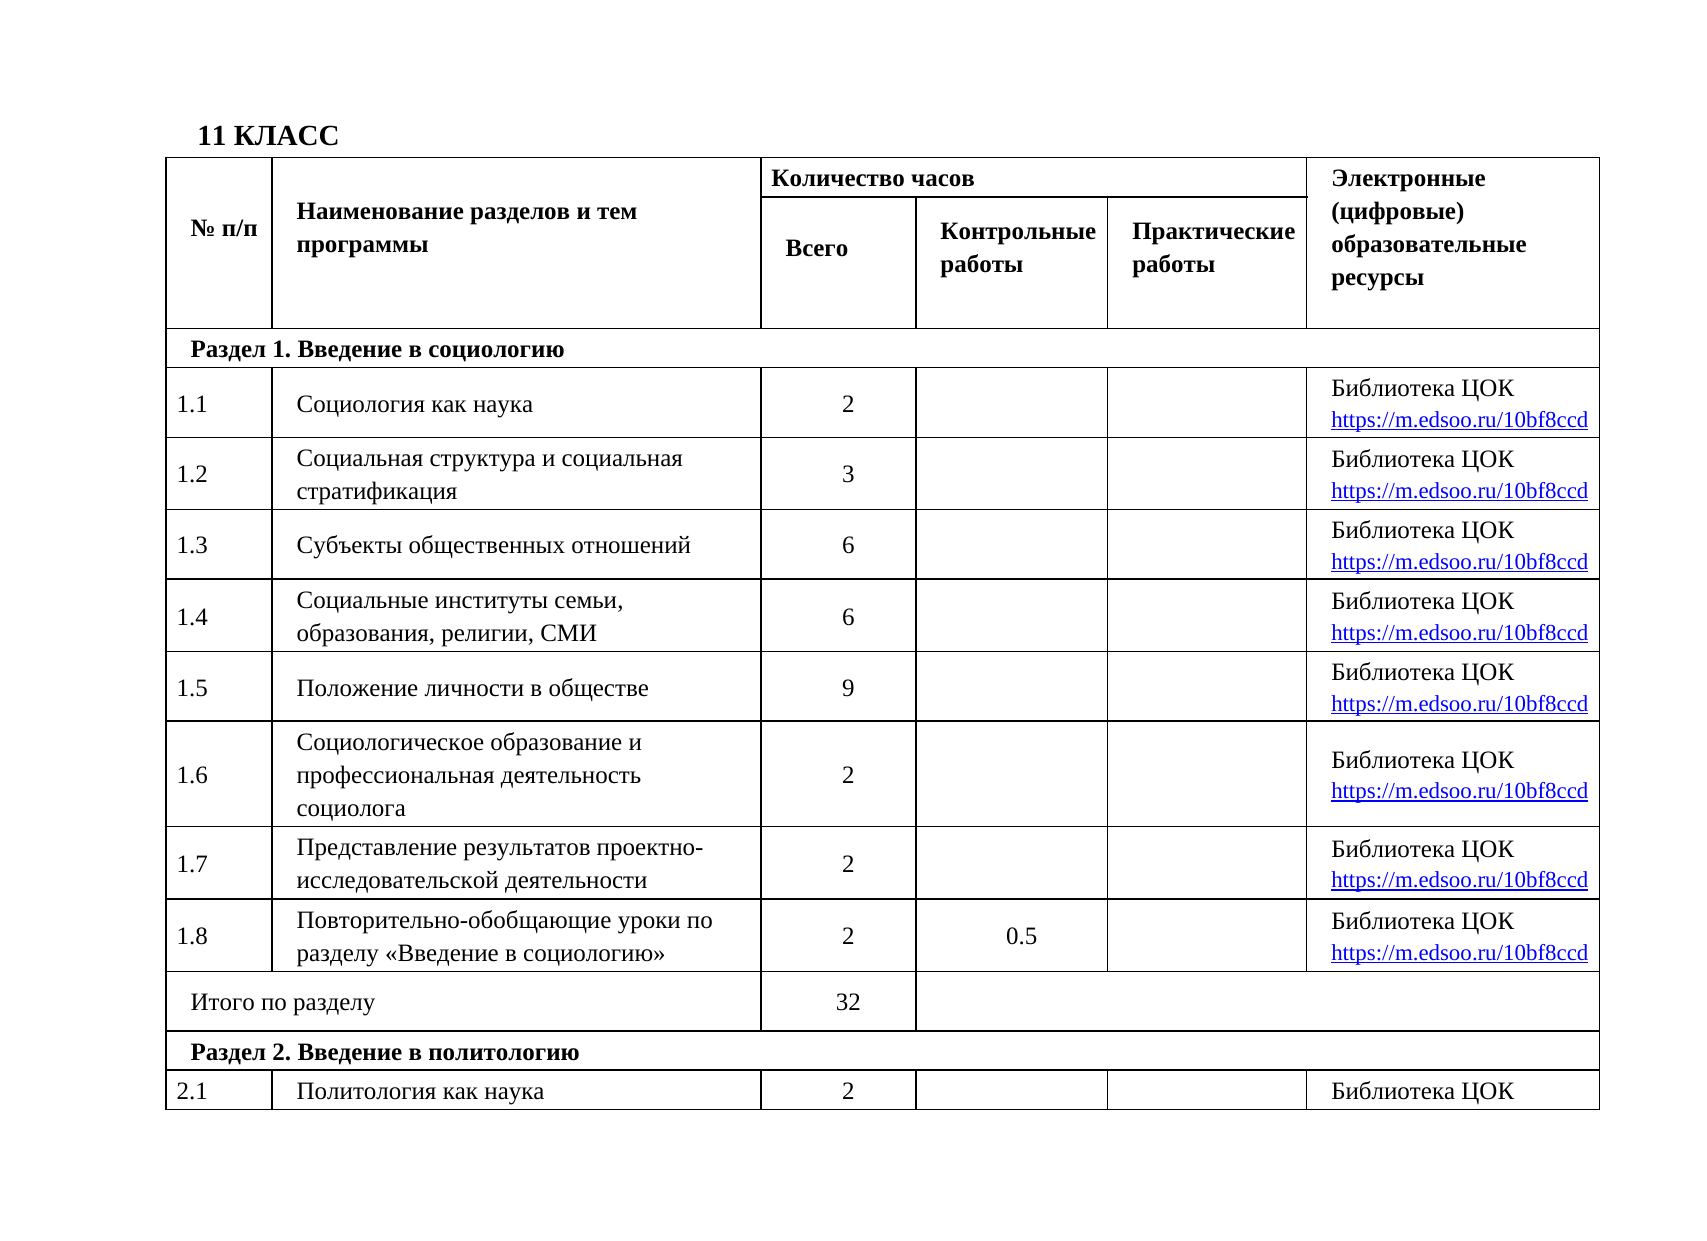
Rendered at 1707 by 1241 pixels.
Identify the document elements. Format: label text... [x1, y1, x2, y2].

table_cell 1.3 [167, 510, 271, 578]
table_header Количество часов [762, 158, 1306, 196]
table_cell Библиотека ЦОК https://m.edsoo.ru/10bf8ccd [1307, 580, 1599, 651]
table_cell 2 [762, 368, 915, 436]
table_cell Представление результатов проектно- исследовательской деятельности [273, 827, 760, 898]
table_cell Библиотека ЦОК https://m.edsoo.ru/10bf8ccd [1307, 438, 1599, 509]
table_cell 2 [762, 1071, 915, 1109]
text 11 КЛАСС [190, 118, 1618, 152]
table_cell [917, 368, 1107, 436]
table_header Электронные (цифровые) образовательные ресурсы [1307, 158, 1599, 327]
table_cell 6 [762, 510, 915, 578]
table_cell 1.6 [167, 722, 271, 826]
table_cell 0.5 [917, 900, 1107, 971]
table_cell [917, 580, 1107, 651]
table_cell Повторительно-обобщающие уроки по разделу «Введение в социологию» [273, 900, 760, 971]
table_cell Положение личности в обществе [273, 652, 760, 720]
table_cell 6 [762, 580, 915, 651]
table_cell [917, 510, 1107, 578]
table_cell Практические работы [1108, 198, 1306, 327]
table_cell Социальные институты семьи, образования, религии, СМИ [273, 580, 760, 651]
table_cell 2 [762, 722, 915, 826]
table_cell Библиотека ЦОК https://m.edsoo.ru/10bf8ccd [1307, 722, 1599, 826]
table_cell 1.8 [167, 900, 271, 971]
table_cell [1108, 438, 1306, 509]
table_cell [1108, 580, 1306, 651]
table_cell Раздел 1. Введение в социологию [167, 329, 1599, 367]
table_cell Субъекты общественных отношений [273, 510, 760, 578]
table_cell 9 [762, 652, 915, 720]
table_cell [917, 722, 1107, 826]
table_cell [1108, 900, 1306, 971]
table_cell 2.1 [167, 1071, 271, 1109]
table_cell [1108, 510, 1306, 578]
table_cell Библиотека ЦОК https://m.edsoo.ru/10bf8ccd [1307, 827, 1599, 898]
table_cell 2 [762, 900, 915, 971]
table_cell Библиотека ЦОК https://m.edsoo.ru/10bf8ccd [1307, 368, 1599, 436]
table_cell Раздел 2. Введение в политологию [167, 1032, 1599, 1069]
table_cell 1.4 [167, 580, 271, 651]
table_cell [1108, 722, 1306, 826]
table_cell Социальная структура и социальная стратификация [273, 438, 760, 509]
table_cell [917, 652, 1107, 720]
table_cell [273, 1071, 760, 1109]
table_cell Итого по разделу [167, 972, 760, 1030]
table_cell 32 [762, 972, 915, 1030]
table_cell [1108, 368, 1306, 436]
table_cell 1.5 [167, 652, 271, 720]
table_cell 1.7 [167, 827, 271, 898]
table_cell [1108, 652, 1306, 720]
table_cell Библиотека ЦОК https://m.edsoo.ru/10bf8ccd [1307, 652, 1599, 720]
table_cell [917, 1071, 1107, 1109]
table_cell [917, 972, 1599, 1030]
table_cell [1307, 900, 1599, 971]
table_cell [1307, 1071, 1599, 1109]
table_cell Всего [762, 198, 915, 327]
table_cell Социологическое образование и профессиональная деятельность социолога [273, 722, 760, 826]
table_cell 1.1 [167, 368, 271, 436]
table_cell [917, 827, 1107, 898]
table_cell Социология как наука [273, 368, 760, 436]
table_cell [1108, 827, 1306, 898]
table_cell Контрольные работы [917, 198, 1107, 327]
table_cell 2 [762, 827, 915, 898]
table_cell 1.2 [167, 438, 271, 509]
table_cell [917, 438, 1107, 509]
table_cell 3 [762, 438, 915, 509]
table_header Наименование разделов и тем программы [273, 158, 760, 327]
table_header № п/п [167, 158, 271, 327]
table_cell [1108, 1071, 1306, 1109]
table_cell Библиотека ЦОК https://m.edsoo.ru/10bf8ccd [1307, 510, 1599, 578]
